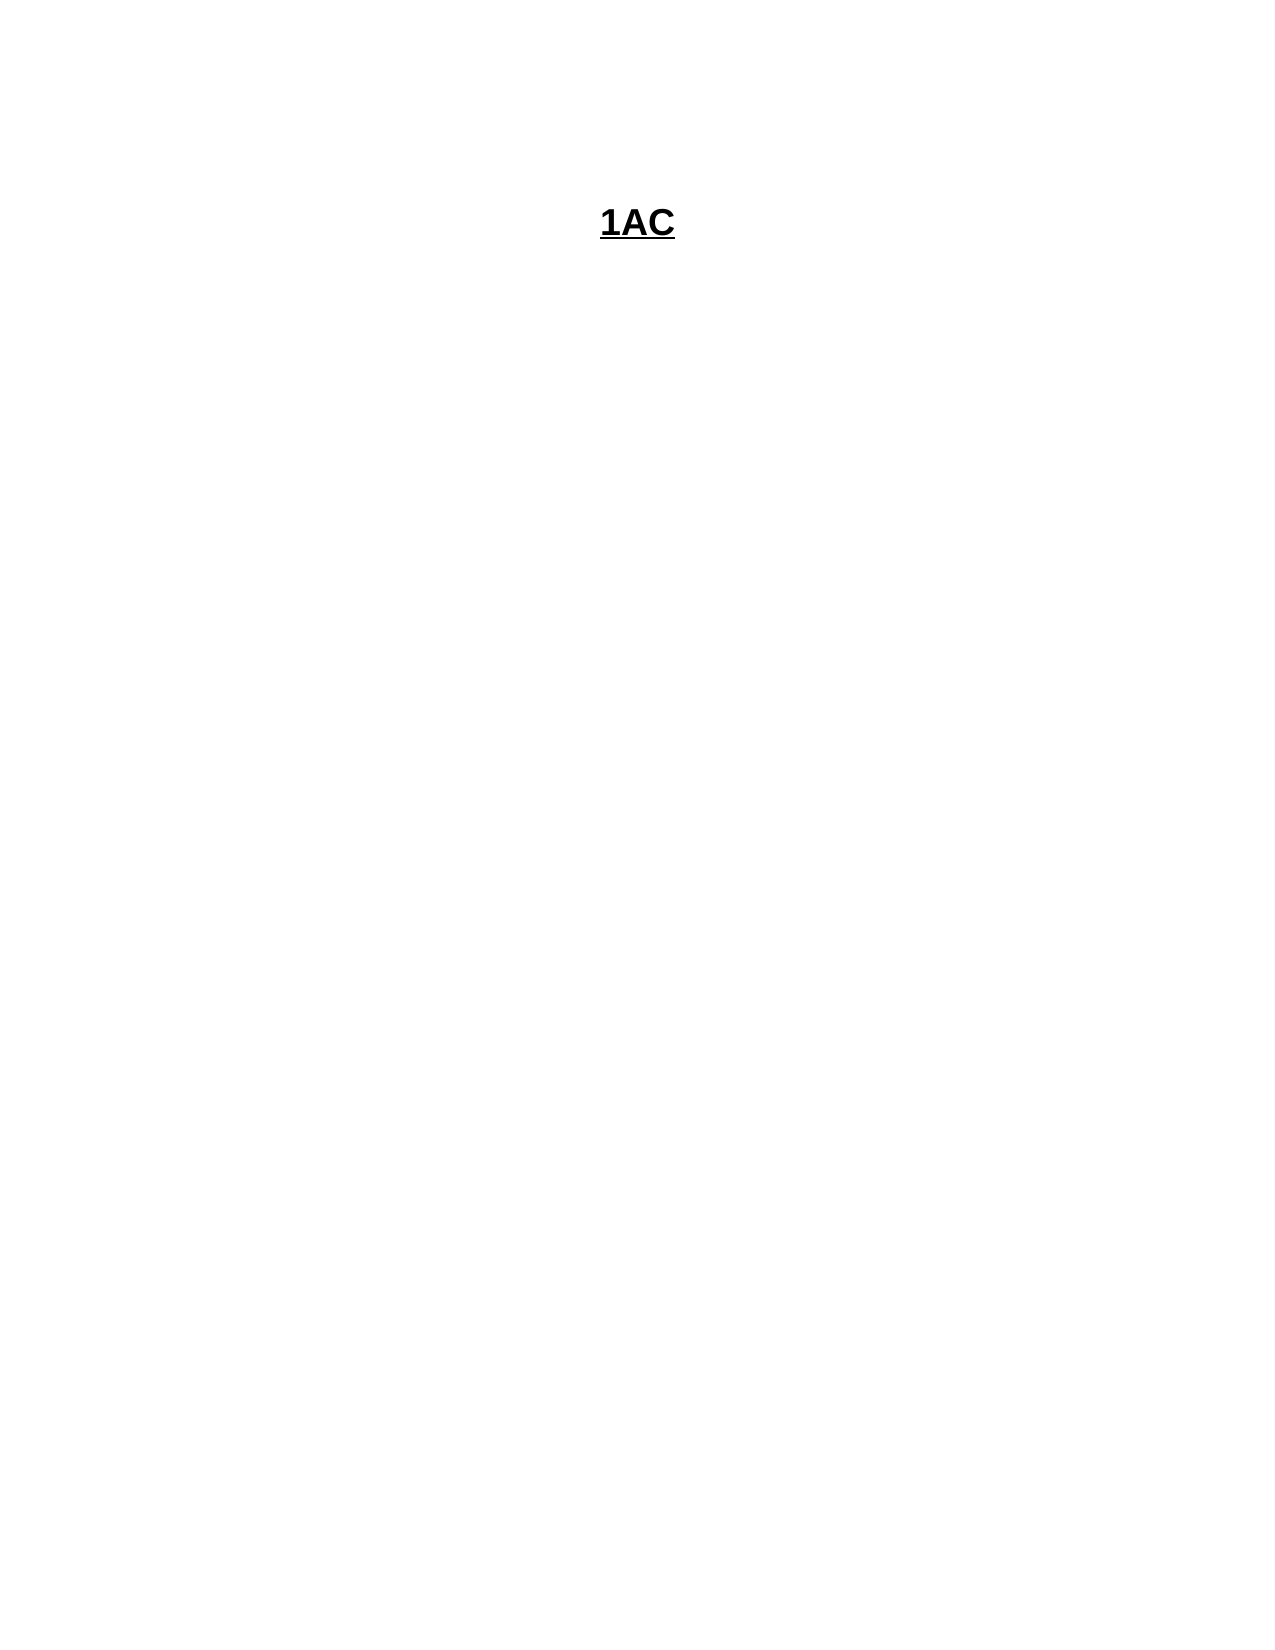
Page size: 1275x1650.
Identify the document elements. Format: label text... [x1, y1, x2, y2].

subtitle 1ac [187, 200, 1087, 243]
